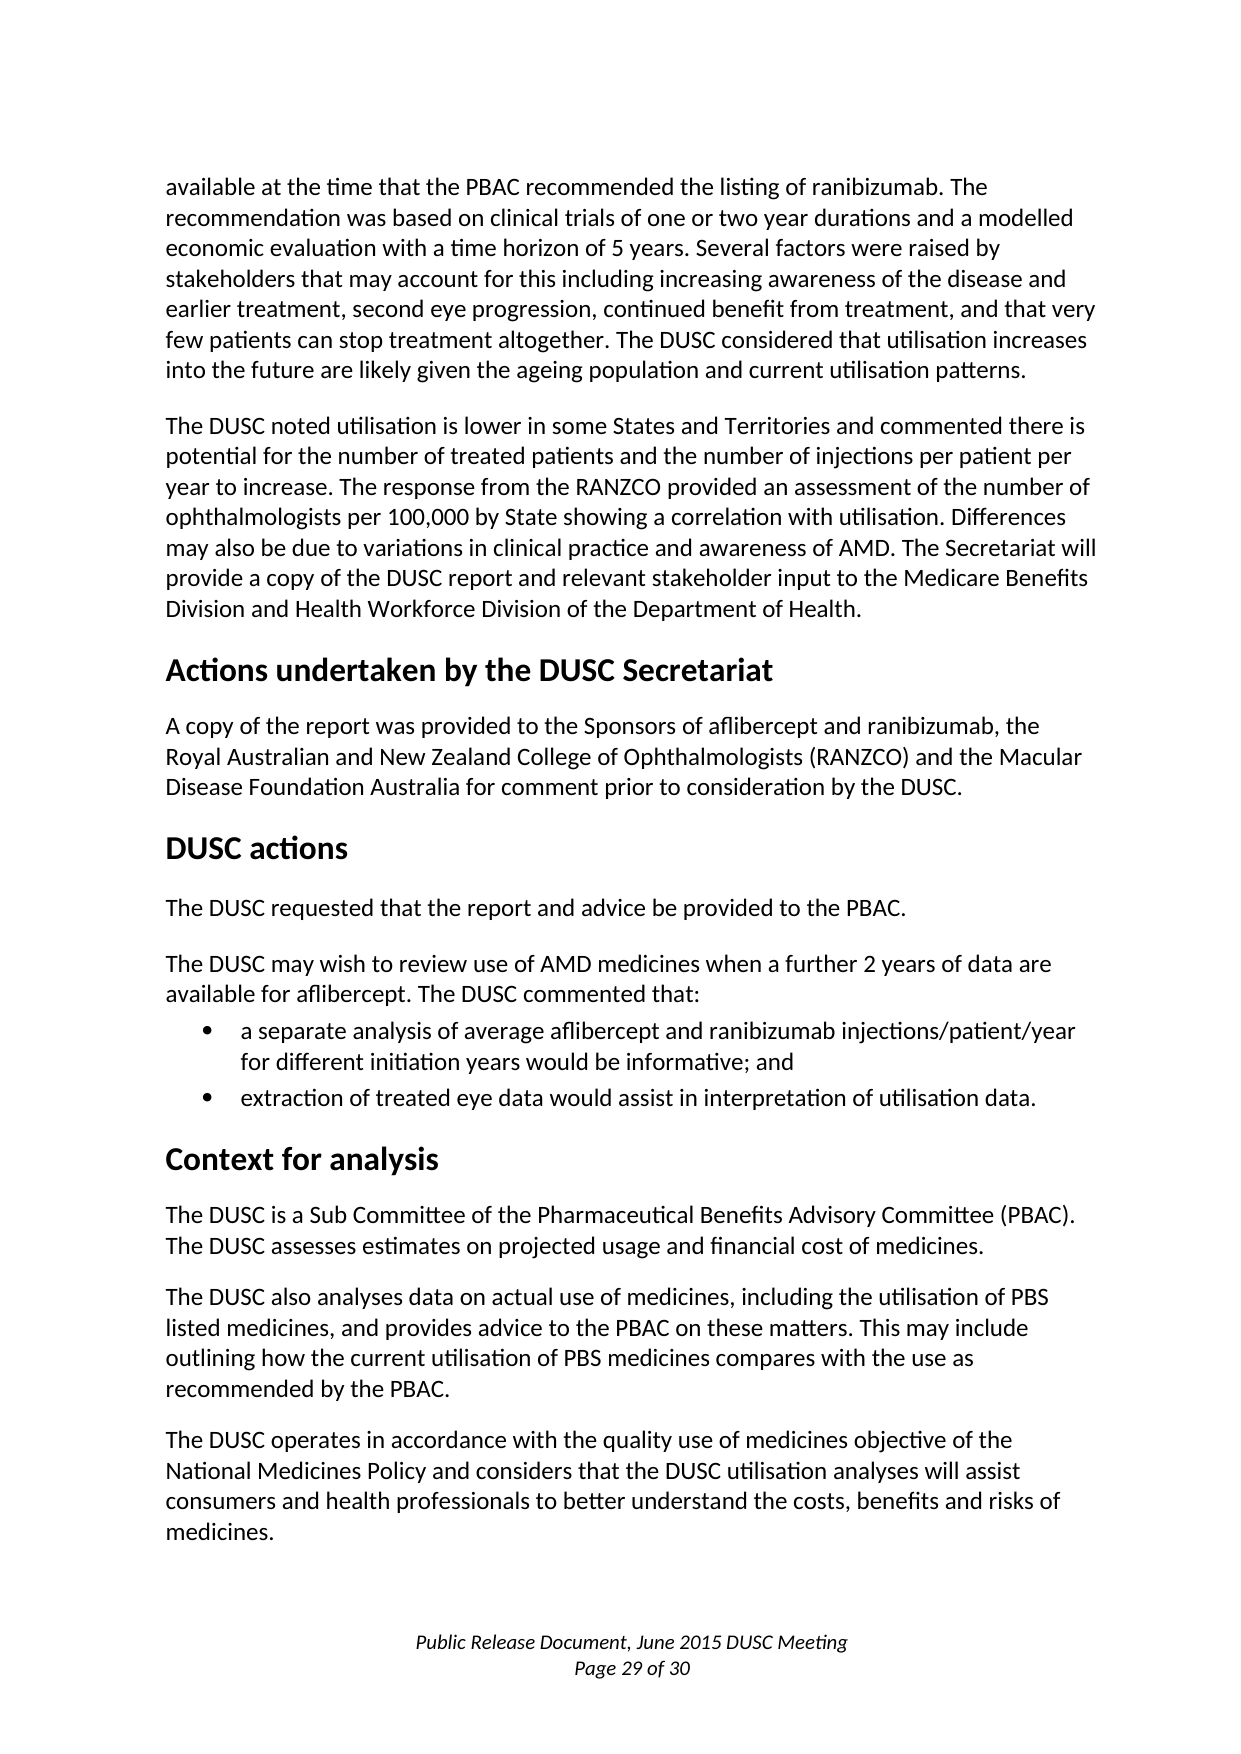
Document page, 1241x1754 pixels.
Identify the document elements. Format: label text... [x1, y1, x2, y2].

text The DUSC also analyses data on actual use of medicines, including the utilisation of PBS listed medicines, and provides advice to the PBAC on these matters. This may include outlining how the current utilisation of PBS medicines compares with the use as recommended by the PBAC. [165, 1281, 1098, 1403]
list a separate analysis of average aflibercept and ranibizumab injections/patient/year for different initiation years would be informative; and [203, 1015, 1098, 1076]
list extraction of treated eye data would assist in interpretation of utilisation data. [203, 1082, 1098, 1113]
subtitle DUSC actions [165, 827, 1098, 867]
subtitle Actions undertaken by the DUSC Secretariat [165, 648, 1098, 689]
subtitle Context for analysis [165, 1138, 1098, 1179]
text A copy of the report was provided to the Sponsors of aflibercept and ranibizumab, the Royal Australian and New Zealand College of Ophthalmologists (RANZCO) and the Macular Disease Foundation Australia for comment prior to consideration by the DUSC. [165, 710, 1098, 802]
text The DUSC is a Sub Committee of the Pharmaceutical Benefits Advisory Committee (PBAC). The DUSC assesses estimates on projected usage and financial cost of medicines. [165, 1199, 1098, 1261]
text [165, 171, 1098, 385]
text The DUSC requested that the report and advice be provided to the PBAC. [165, 892, 1098, 923]
text The DUSC may wish to review use of AMD medicines when a further 2 years of data are available for aflibercept. The DUSC commented that: [165, 948, 1098, 1009]
text The DUSC noted utilisation is lower in some States and Territories and commented there is potential for the number of treated patients and the number of injections per patient per year to increase. The response from the RANZCO provided an assessment of the number of ophthalmologists per 100,000 by State showing a correlation with utilisation. Differences may also be due to variations in clinical practice and awareness of AMD. The Secretariat will provide a copy of the DUSC report and relevant stakeholder input to the Medicare Benefits Division and Health Workforce Division of the Department of Health. [165, 410, 1098, 623]
text The DUSC operates in accordance with the quality use of medicines objective of the National Medicines Policy and considers that the DUSC utilisation analyses will assist consumers and health professionals to better understand the costs, benefits and risks of medicines. [165, 1424, 1098, 1546]
